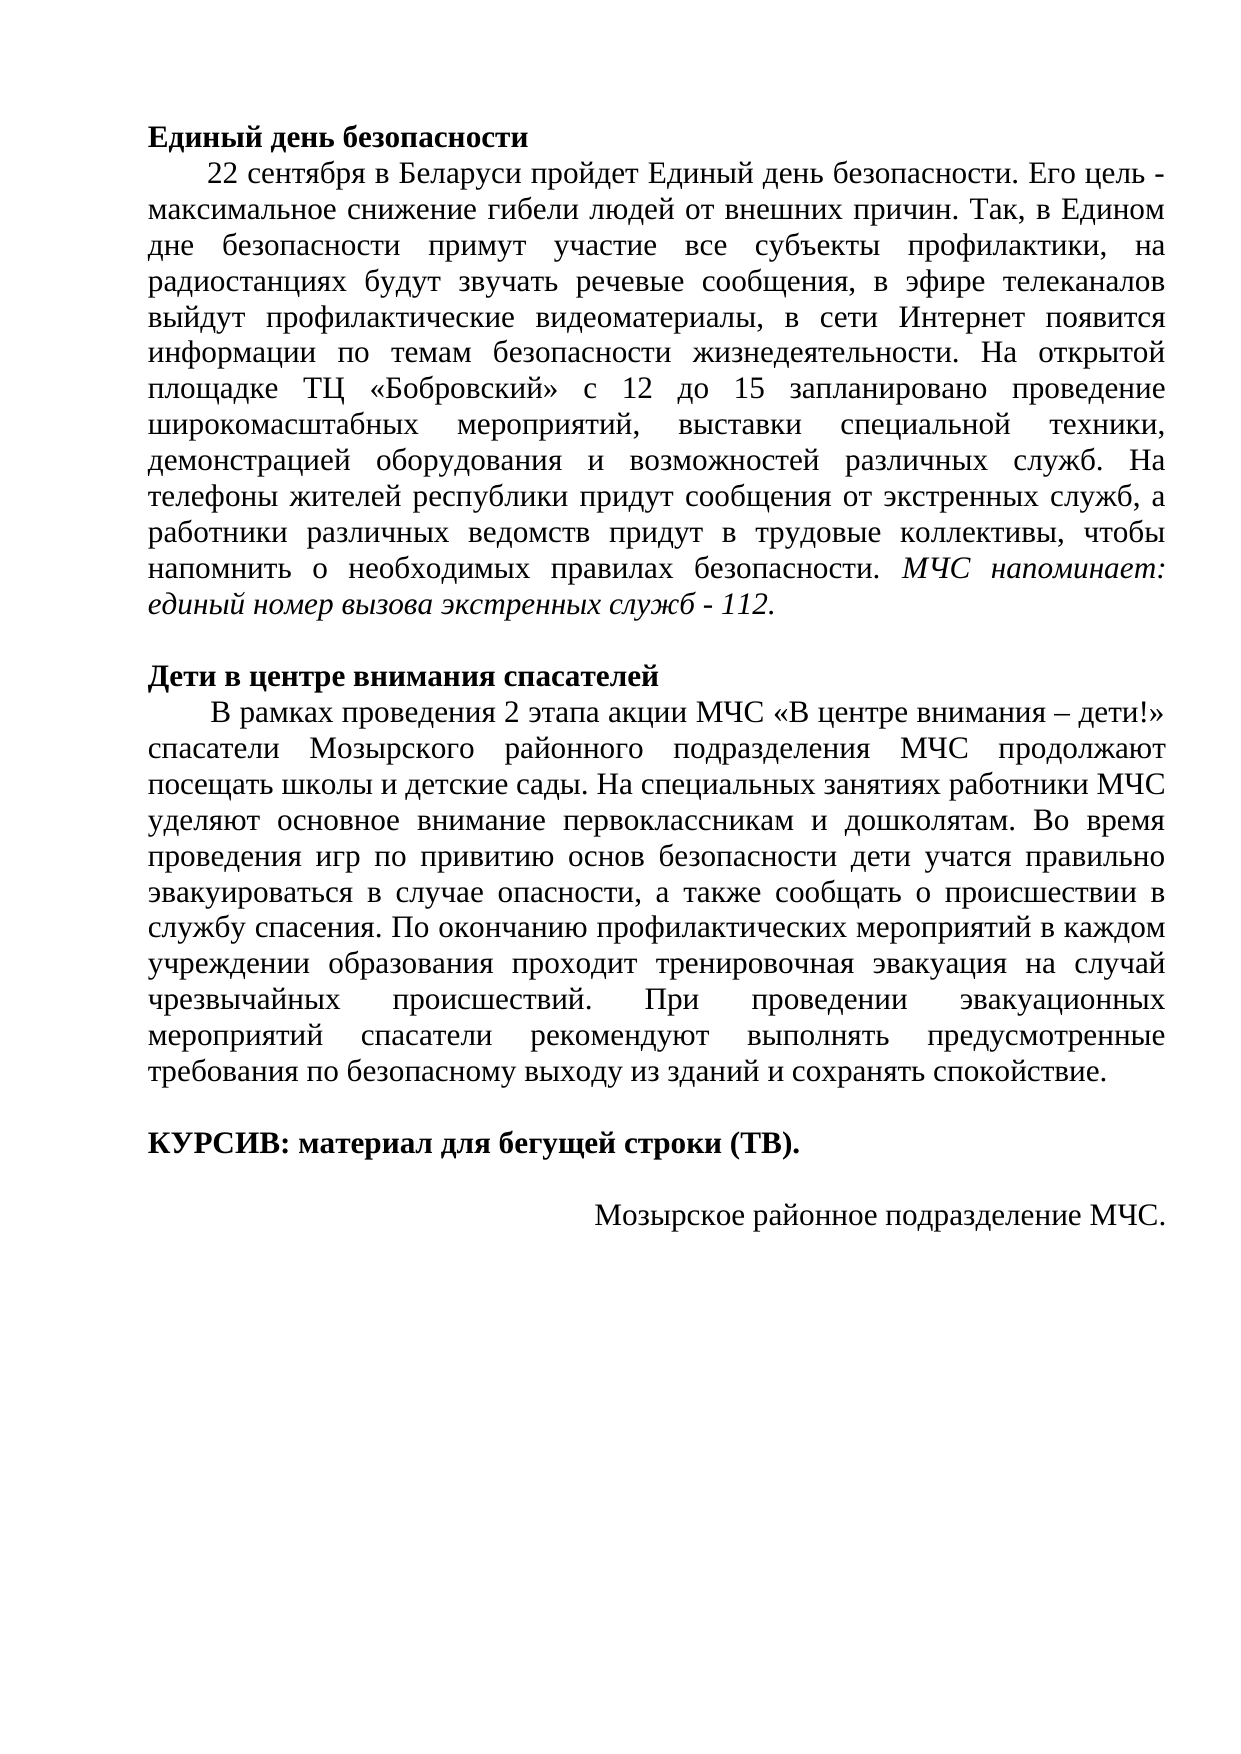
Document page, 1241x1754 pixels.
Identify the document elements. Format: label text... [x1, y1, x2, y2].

text Мозырское районное подразделение МЧС. [148, 1196, 1167, 1232]
text Единый день безопасности [148, 118, 1167, 154]
text КУРСИВ: материал для бегущей строки (ТВ). [148, 1124, 1167, 1160]
text Дети в центре внимания спасателей [148, 657, 1167, 693]
text 22 сентября в Беларуси пройдет Единый день безопасности. Его цель - максимальное снижение гибели людей от внешних причин. Так, в Едином дне безопасности примут участие все субъекты профилактики, на радиостанциях будут звучать речевые сообщения, в эфире телеканалов выйдут профилактические видеоматериалы, в сети Интернет появится информации по темам безопасности жизнедеятельности. На открытой площадке ТЦ «Бобровский» с 12 до 15 запланировано проведение широкомасштабных мероприятий, выставки специальной техники, демонстрацией оборудования и возможностей различных служб. На телефоны жителей республики придут сообщения от экстренных служб, а работники различных ведомств придут в трудовые коллективы, чтобы напомнить о необходимых правилах безопасности. МЧС напоминает: единый номер вызова экстренных служб - 112. [148, 154, 1167, 621]
text В рамках проведения 2 этапа акции МЧС «В центре внимания – дети!» спасатели Мозырского районного подразделения МЧС продолжают посещать школы и детские сады. На специальных занятиях работники МЧС уделяют основное внимание первоклассникам и дошколятам. Во время проведения игр по привитию основ безопасности дети учатся правильно эвакуироваться в случае опасности, а также сообщать о происшествии в службу спасения. По окончанию профилактических мероприятий в каждом учреждении образования проходит тренировочная эвакуация на случай чрезвычайных происшествий. При проведении эвакуационных мероприятий спасатели рекомендуют выполнять предусмотренные требования по безопасному выходу из зданий и сохранять спокойствие. [148, 693, 1167, 1088]
